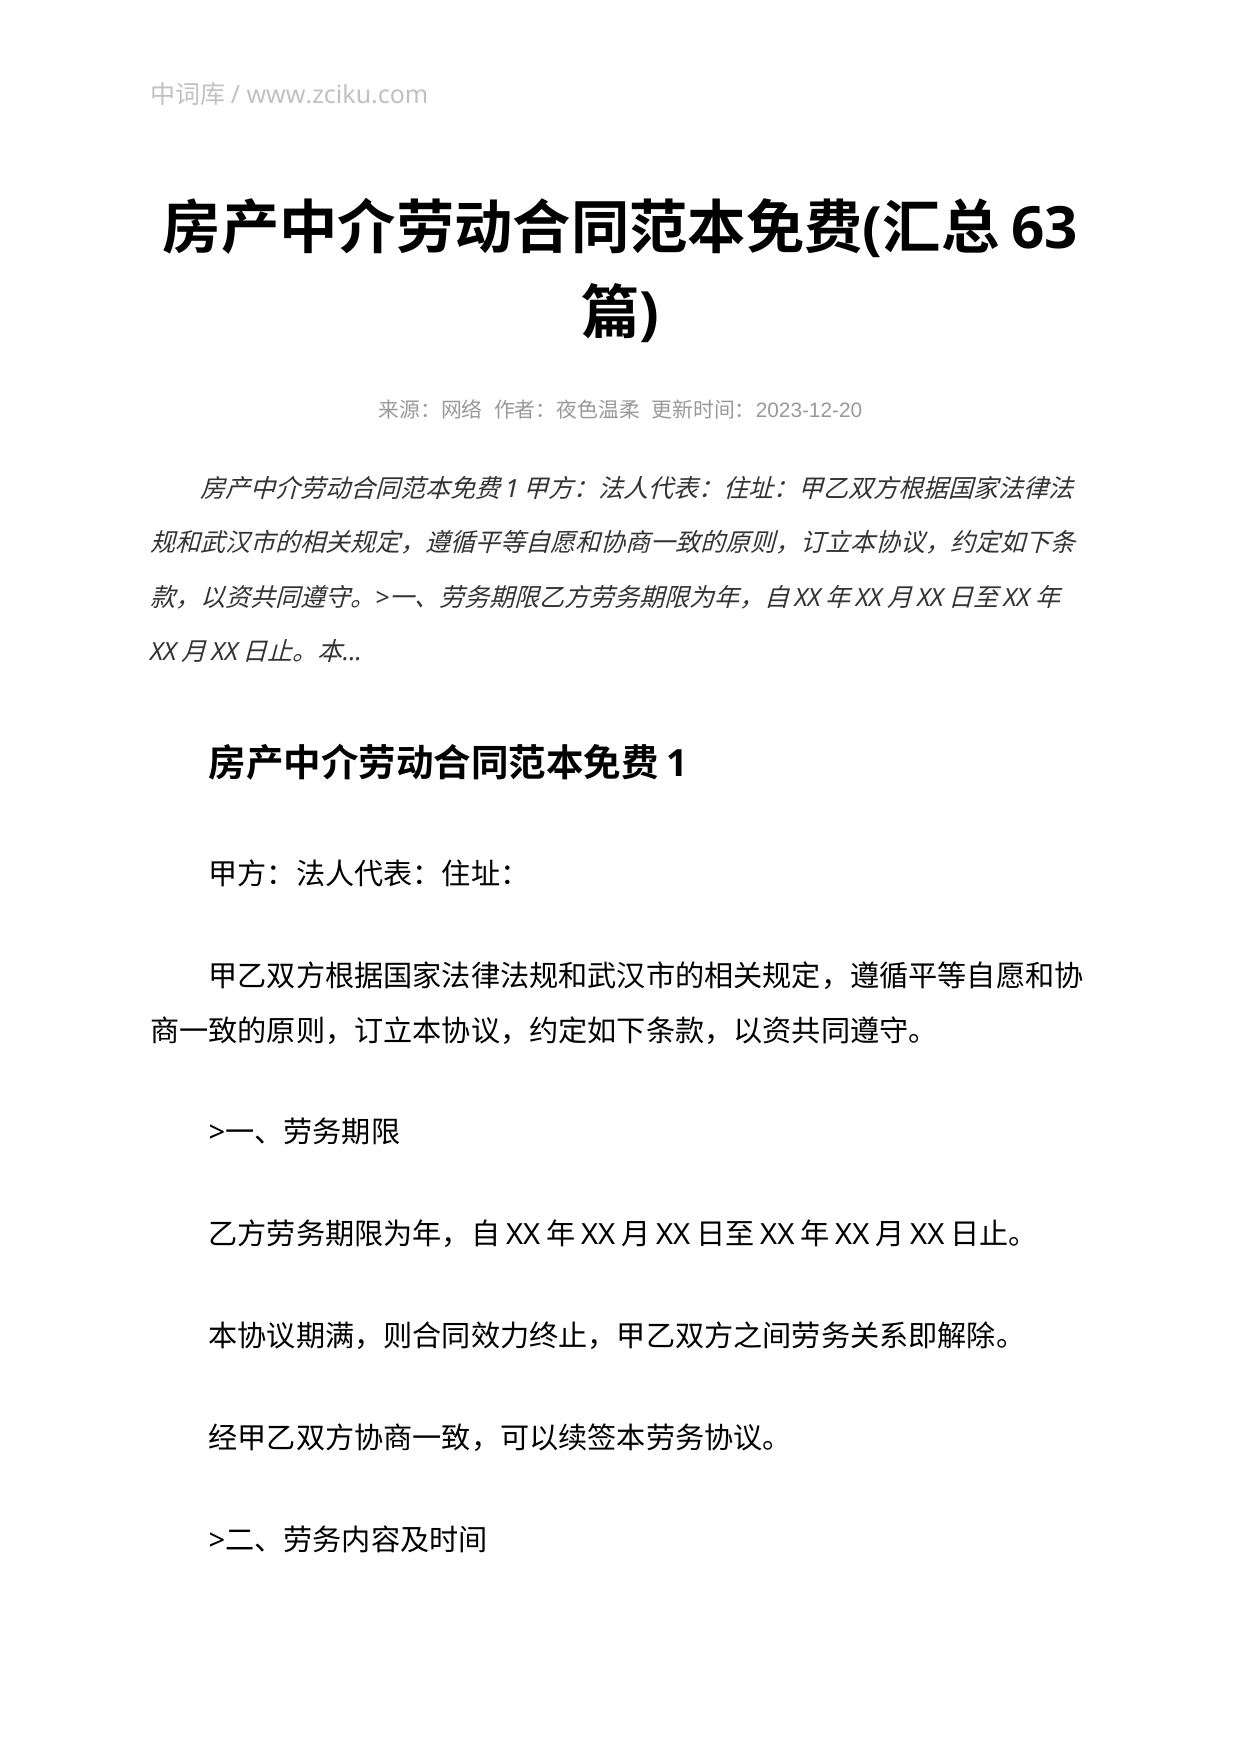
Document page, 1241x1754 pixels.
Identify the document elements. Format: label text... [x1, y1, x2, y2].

text 乙方劳务期限为年，自XX年XX月XX日至XX年XX月XX日止。 [150, 1211, 1090, 1253]
text 房产中介劳动合同范本免费1 [150, 733, 1090, 787]
text 甲方：法人代表：住址： [150, 851, 1090, 893]
text 本协议期满，则合同效力终止，甲乙双方之间劳务关系即解除。 [150, 1313, 1090, 1355]
text 来源：网络 作者：夜色温柔 更新时间：2023-12-20 [150, 398, 1090, 422]
text >一、劳务期限 [150, 1109, 1090, 1151]
text 甲乙双方根据国家法律法规和武汉市的相关规定，遵循平等自愿和协商一致的原则，订立本协议，约定如下条款，以资共同遵守。 [150, 952, 1090, 1049]
text 房产中介劳动合同范本免费1甲方：法人代表：住址：甲乙双方根据国家法律法规和武汉市的相关规定，遵循平等自愿和协商一致的原则，订立本协议，约定如下条款，以资共同遵守。>一、劳务期限乙方劳务期限为年，自XX年XX月XX日至XX年XX月XX日止。本... [150, 468, 1090, 668]
text 经甲乙双方协商一致，可以续签本劳务协议。 [150, 1415, 1090, 1457]
text >二、劳务内容及时间 [150, 1516, 1090, 1559]
subtitle 房产中介劳动合同范本免费(汇总63篇) [150, 181, 1090, 351]
